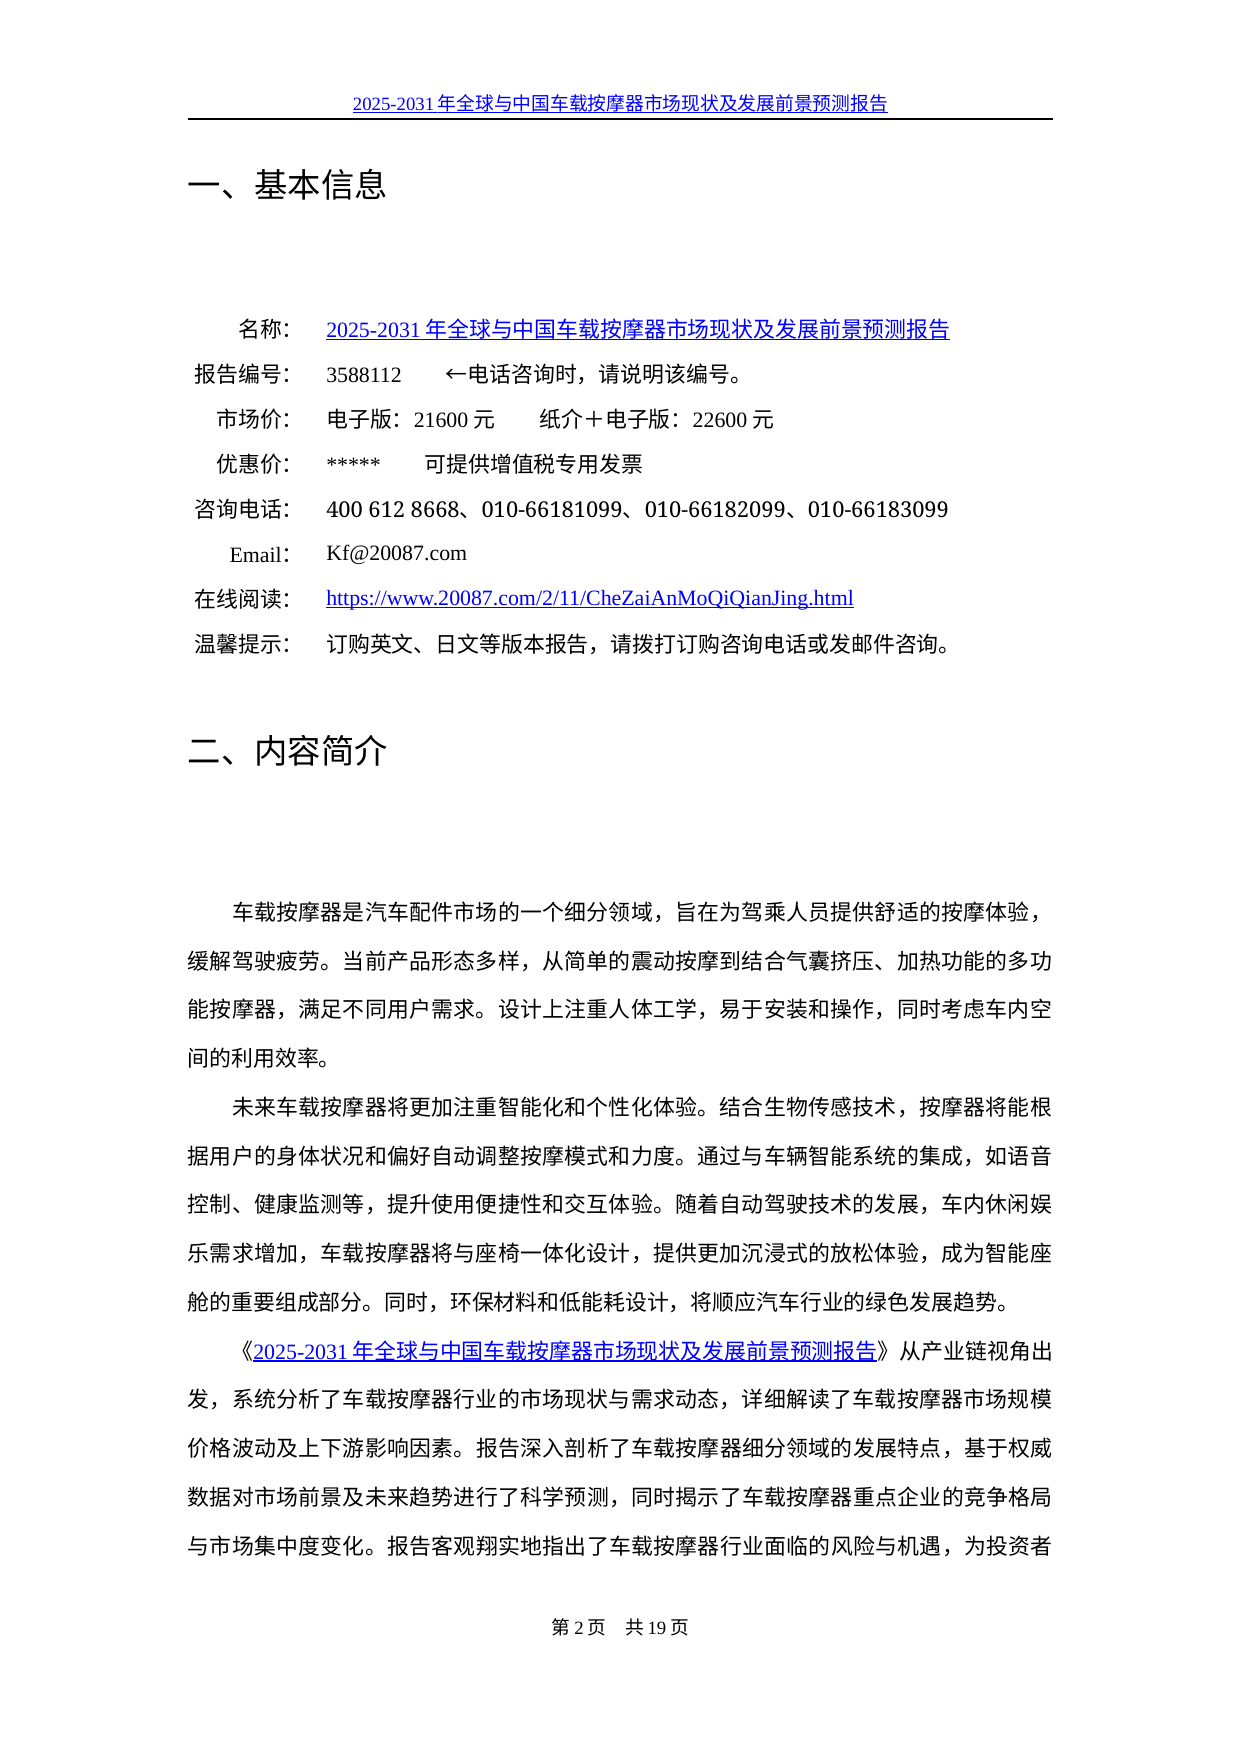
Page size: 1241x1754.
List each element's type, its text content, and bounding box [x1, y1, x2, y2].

table_cell 优惠价： [167, 447, 315, 492]
table_cell 市场价： [167, 402, 315, 447]
title 一、基本信息 [187, 150, 1053, 215]
table_cell Kf@20087.com [315, 537, 1073, 582]
table_cell 3588112 ←电话咨询时，请说明该编号。 [315, 357, 1073, 402]
table_cell ***** 可提供增值税专用发票 [315, 447, 1073, 492]
table_cell 报告编号： [167, 357, 315, 402]
table_cell 在线阅读： [167, 582, 315, 627]
table_cell 咨询电话： [167, 492, 315, 537]
table_cell 订购英文、日文等版本报告，请拨打订购咨询电话或发邮件咨询。 [315, 627, 1073, 672]
table_header 2025-2031年全球与中国车载按摩器市场现状及发展前景预测报告 [315, 312, 1073, 357]
title 二、内容简介 [187, 717, 1053, 782]
table_header 名称： [167, 312, 315, 357]
table_cell 温馨提示： [167, 627, 315, 672]
table_cell 电子版：21600 元 纸介＋电子版：22600 元 [315, 402, 1073, 447]
table_cell 400 612 8668、010-66181099、010-66182099、010-66183099 [315, 492, 1073, 537]
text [187, 894, 1053, 1561]
table_cell Email： [167, 537, 315, 582]
table_cell [315, 582, 1073, 627]
